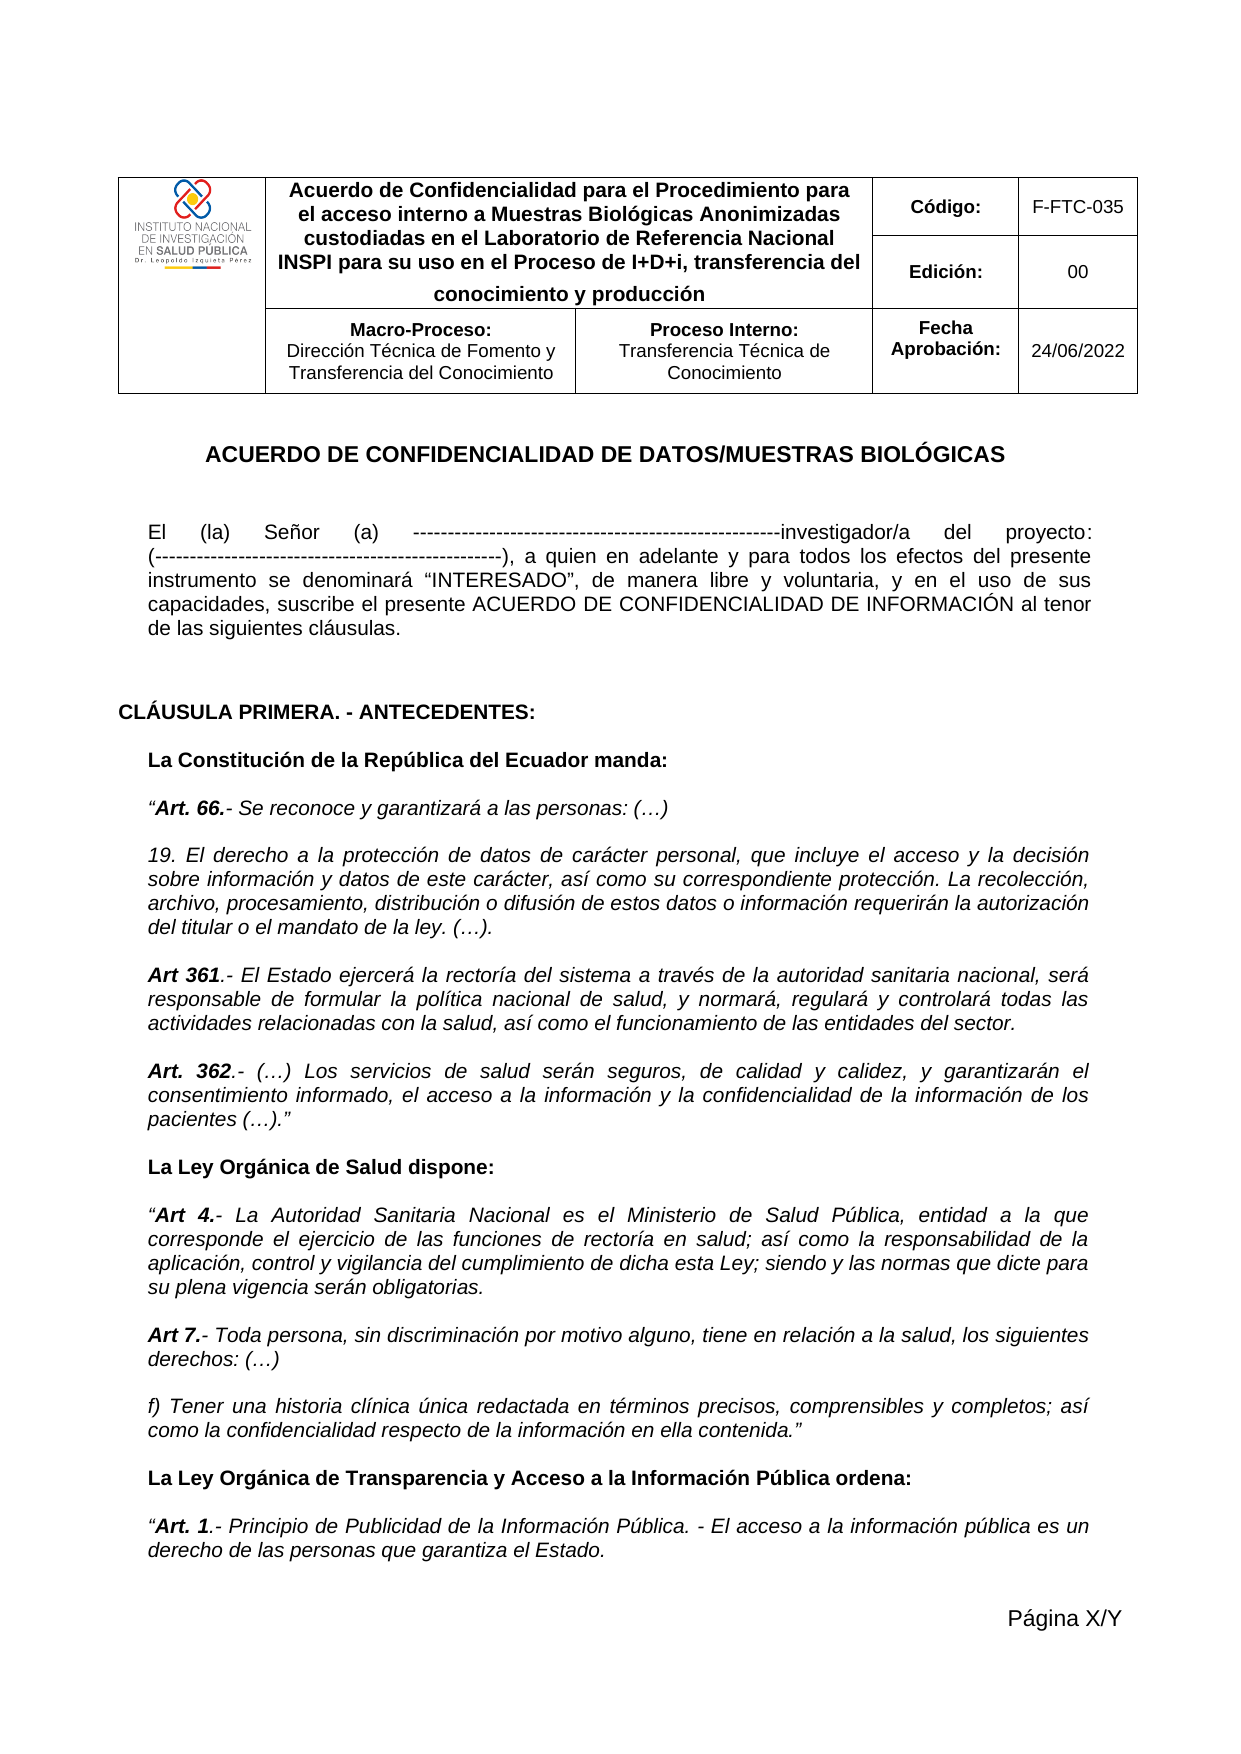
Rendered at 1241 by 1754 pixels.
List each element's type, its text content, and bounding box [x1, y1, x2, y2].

text La Ley Orgánica de Salud dispone: [148, 1155, 1092, 1179]
text f) Tener una historia clínica única redactada en términos precisos, comprensibles y completos; así como la confidencialidad respecto de la información en ella contenida.” [148, 1394, 1092, 1442]
text Art 361.- El Estado ejercerá la rectoría del sistema a través de la autoridad sanitaria nacional, será responsable de formular la política nacional de salud, y normará, regulará y controlará todas las actividades relacionadas con la salud, así como el funcionamiento de las entidades del sector. [148, 963, 1092, 1035]
text El (la) Señor (a) -----------------------------------------------------investigador/a del proyecto: (--------------------------------------------------), a quien en adelante y para todos los efectos del presente instrumento se denominará “INTERESADO”, de manera libre y voluntaria, y en el uso de sus capacidades, suscribe el presente ACUERDO DE CONFIDENCIALIDAD DE INFORMACIÓN al tenor de las siguientes cláusulas. [148, 520, 1092, 639]
text CLÁUSULA PRIMERA. - ANTECEDENTES: [118, 699, 1092, 723]
text Art 7.- Toda persona, sin discriminación por motivo alguno, tiene en relación a la salud, los siguientes derechos: (…) [148, 1322, 1092, 1370]
text “Art. 1.- Principio de Publicidad de la Información Pública. - El acceso a la información pública es un derecho de las personas que garantiza el Estado. [148, 1514, 1092, 1562]
text Art. 362.- (…) Los servicios de salud serán seguros, de calidad y calidez, y garantizarán el consentimiento informado, el acceso a la información y la confidencialidad de la información de los pacientes (…).” [148, 1059, 1092, 1131]
text 19. El derecho a la protección de datos de carácter personal, que incluye el acceso y la decisión sobre información y datos de este carácter, así como su correspondiente protección. La recolección, archivo, procesamiento, distribución o difusión de estos datos o información requerirán la autorización del titular o el mandato de la ley. (…). [148, 843, 1092, 939]
text ACUERDO DE CONFIDENCIALIDAD DE DATOS/MUESTRAS BIOLÓGICAS [118, 441, 1092, 467]
picture [133, 178, 254, 271]
text La Ley Orgánica de Transparencia y Acceso a la Información Pública ordena: [148, 1466, 1092, 1490]
text “Art. 66.- Se reconoce y garantizará a las personas: (…) [148, 795, 1092, 819]
text “Art 4.- La Autoridad Sanitaria Nacional es el Ministerio de Salud Pública, entidad a la que corresponde el ejercicio de las funciones de rectoría en salud; así como la responsabilidad de la aplicación, control y vigilancia del cumplimiento de dicha esta Ley; siendo y las normas que dicte para su plena vigencia serán obligatorias. [148, 1203, 1092, 1298]
text La Constitución de la República del Ecuador manda: [148, 747, 1092, 771]
